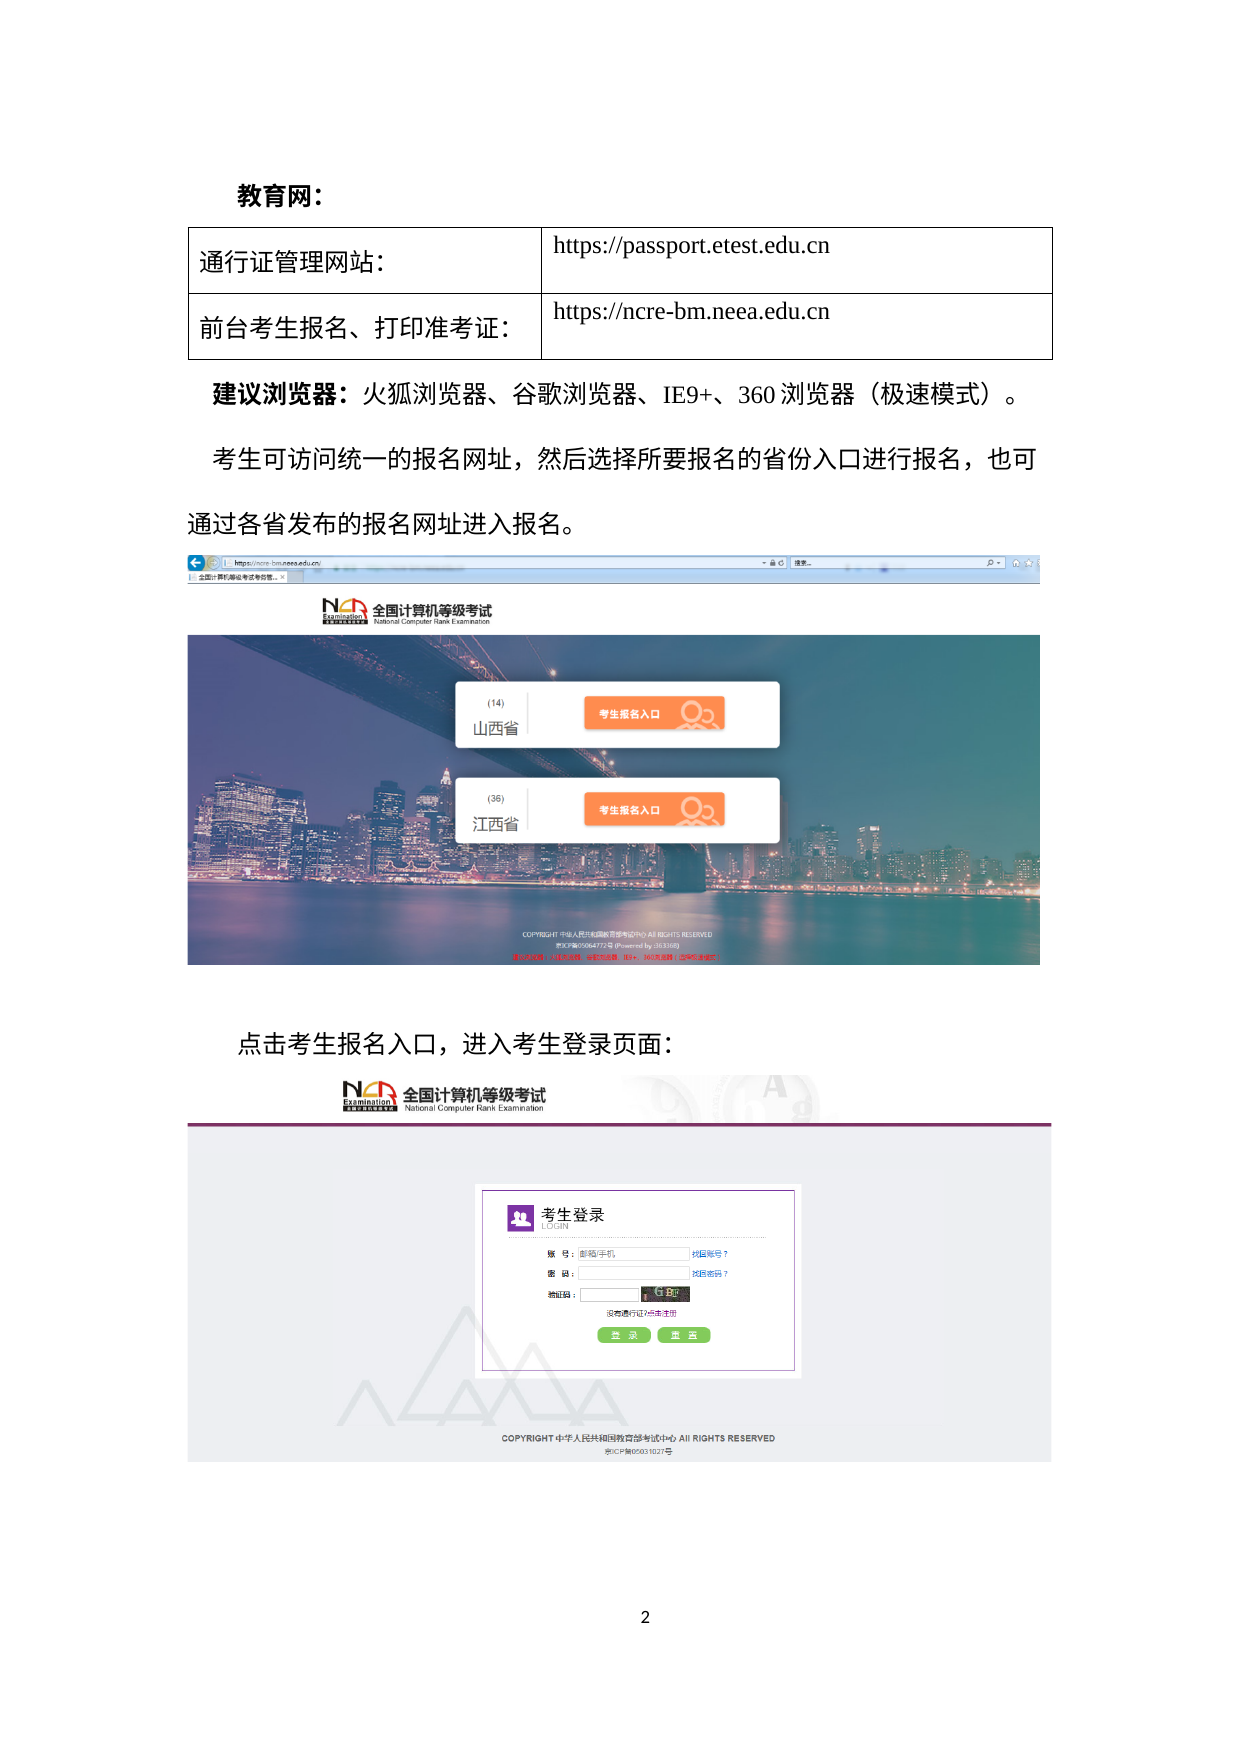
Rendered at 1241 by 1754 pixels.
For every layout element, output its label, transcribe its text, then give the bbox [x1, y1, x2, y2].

table_cell https://ncre-bm.neea.edu.cn [542, 294, 1052, 359]
table_header 通行证管理网站： [189, 228, 541, 293]
picture [187, 1075, 1052, 1462]
picture [187, 555, 1040, 965]
picture [191, 559, 200, 565]
table_header https://passport.etest.edu.cn [542, 228, 1052, 293]
text 考生可访问统一的报名网址，然后选择所要报名的省份入口进行报名，也可通过各省发布的报名网址进入报名。 [187, 425, 1053, 555]
text 点击考生报名入口，进入考生登录页面： [187, 1010, 1053, 1075]
table_cell 前台考生报名、打印准考证： [189, 294, 541, 359]
text 建议浏览器：火狐浏览器、谷歌浏览器、IE9+、360浏览器（极速模式）。 [187, 360, 1053, 425]
text 教育网： [187, 162, 1053, 227]
